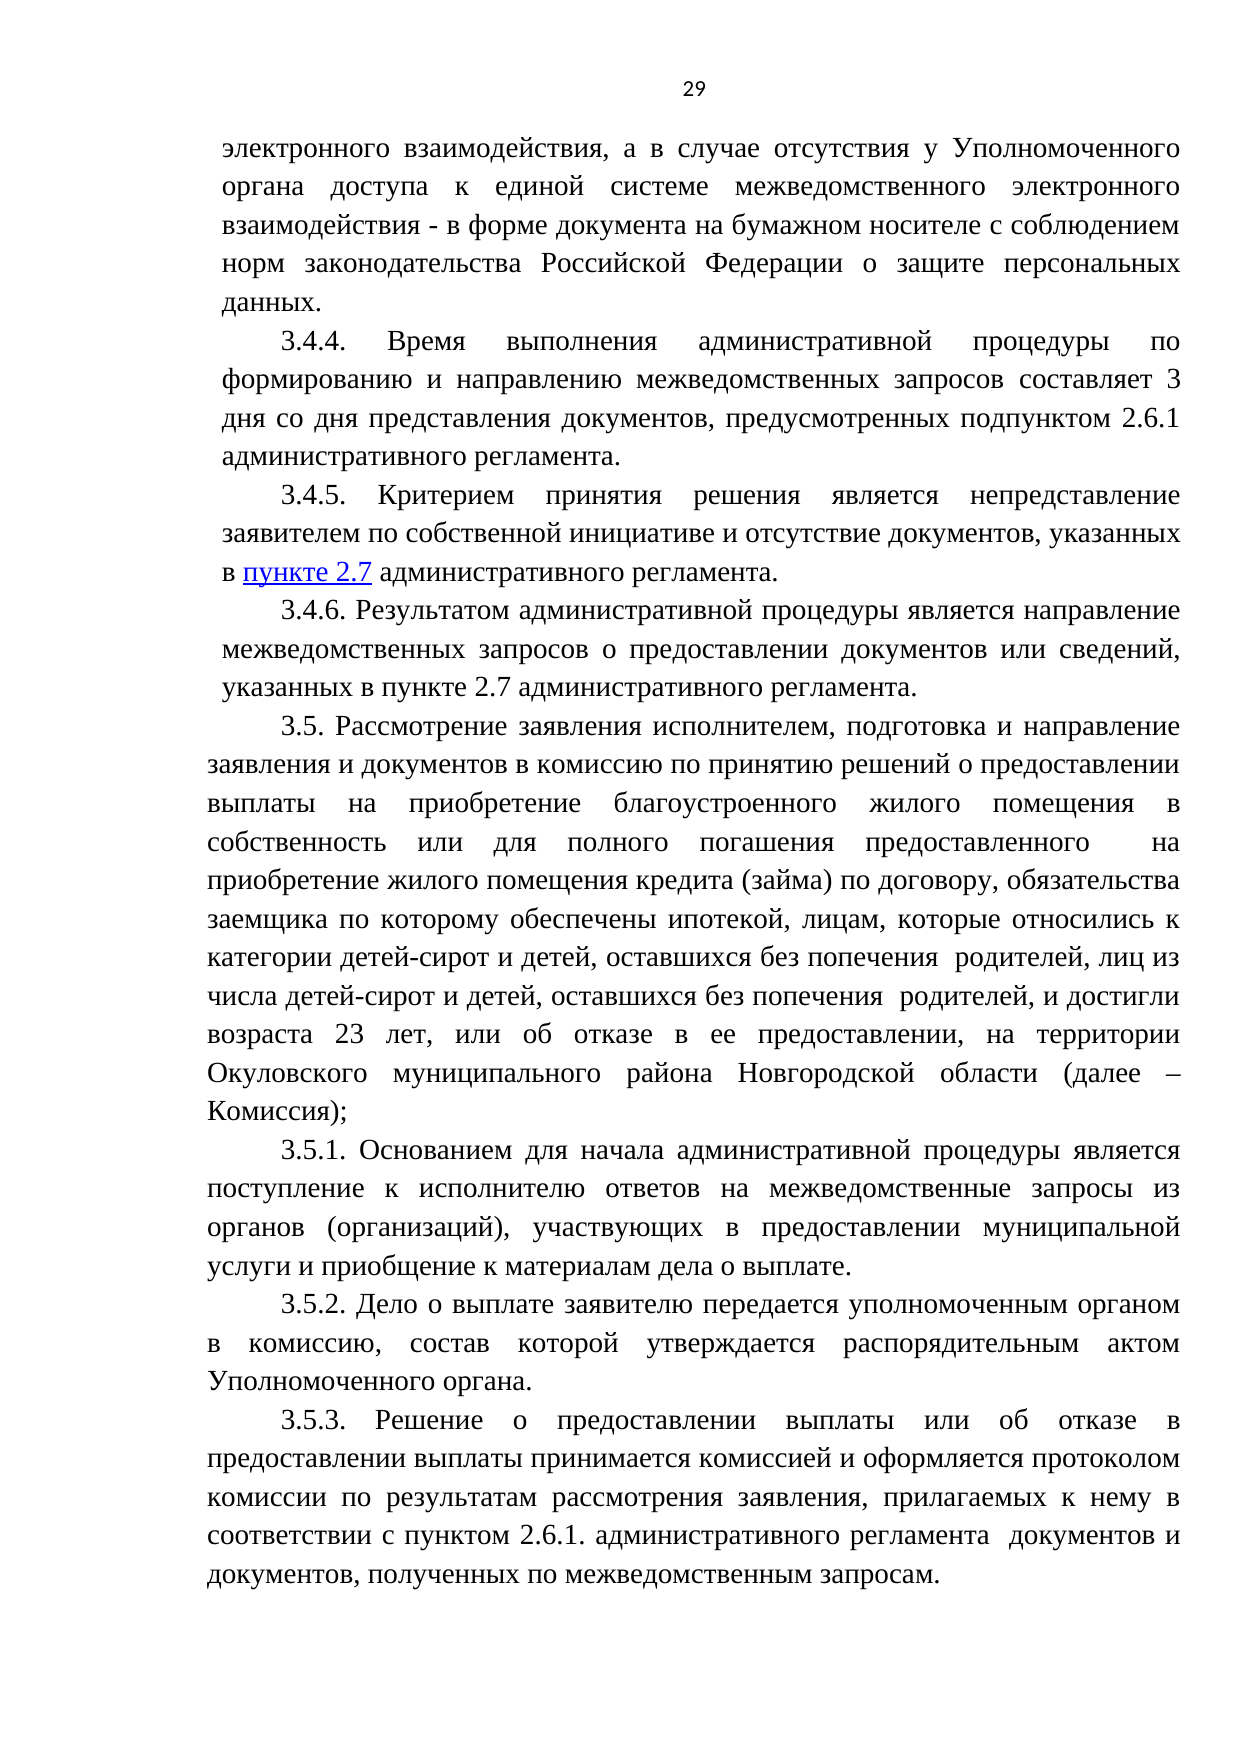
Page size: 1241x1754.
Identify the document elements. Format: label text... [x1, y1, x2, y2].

text 3.5.1. Основанием для начала административной процедуры является поступление к исполнителю ответов на межведомственные запросы из органов (организаций), участвующих в предоставлении муниципальной услуги и приобщение к материалам дела о выплате. [207, 1132, 1181, 1281]
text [222, 130, 1181, 318]
text 3.5.2. Дело о выплате заявителю передается уполномоченным органом в комиссию, состав которой утверждается распорядительным актом Уполномоченного органа. [207, 1286, 1181, 1397]
text 3.5.3. Решение о предоставлении выплаты или об отказе в предоставлении выплаты принимается комиссией и оформляется протоколом комиссии по результатам рассмотрения заявления, прилагаемых к нему в соответствии с пунктом 2.6.1. административного регламента документов и документов, полученных по межведомственным запросам. [207, 1402, 1181, 1589]
text 3.5. Рассмотрение заявления исполнителем, подготовка и направление заявления и документов в комиссию по принятию решений о предоставлении выплаты на приобретение благоустроенного жилого помещения в собственность или для полного погашения предоставленного на приобретение жилого помещения кредита (займа) по договору, обязательства заемщика по которому обеспечены ипотекой, лицам, которые относились к категории детей-сирот и детей, оставшихся без попечения родителей, лиц из числа детей-сирот и детей, оставшихся без попечения родителей, и достигли возраста 23 лет, или об отказе в ее предоставлении, на территории Окуловского муниципального района Новгородской области (далее – Комиссия); [207, 708, 1181, 1127]
text 3.4.5. Критерием принятия решения является непредставление заявителем по собственной инициативе и отсутствие документов, указанных в пункте 2.7 административного регламента. [222, 477, 1181, 587]
text 3.4.4. Время выполнения административной процедуры по формированию и направлению межведомственных запросов составляет 3 дня со дня представления документов, предусмотренных подпунктом 2.6.1 административного регламента. [222, 323, 1181, 472]
text 3.4.6. Результатом административной процедуры является направление межведомственных запросов о предоставлении документов или сведений, указанных в пункте 2.7 административного регламента. [222, 592, 1181, 703]
